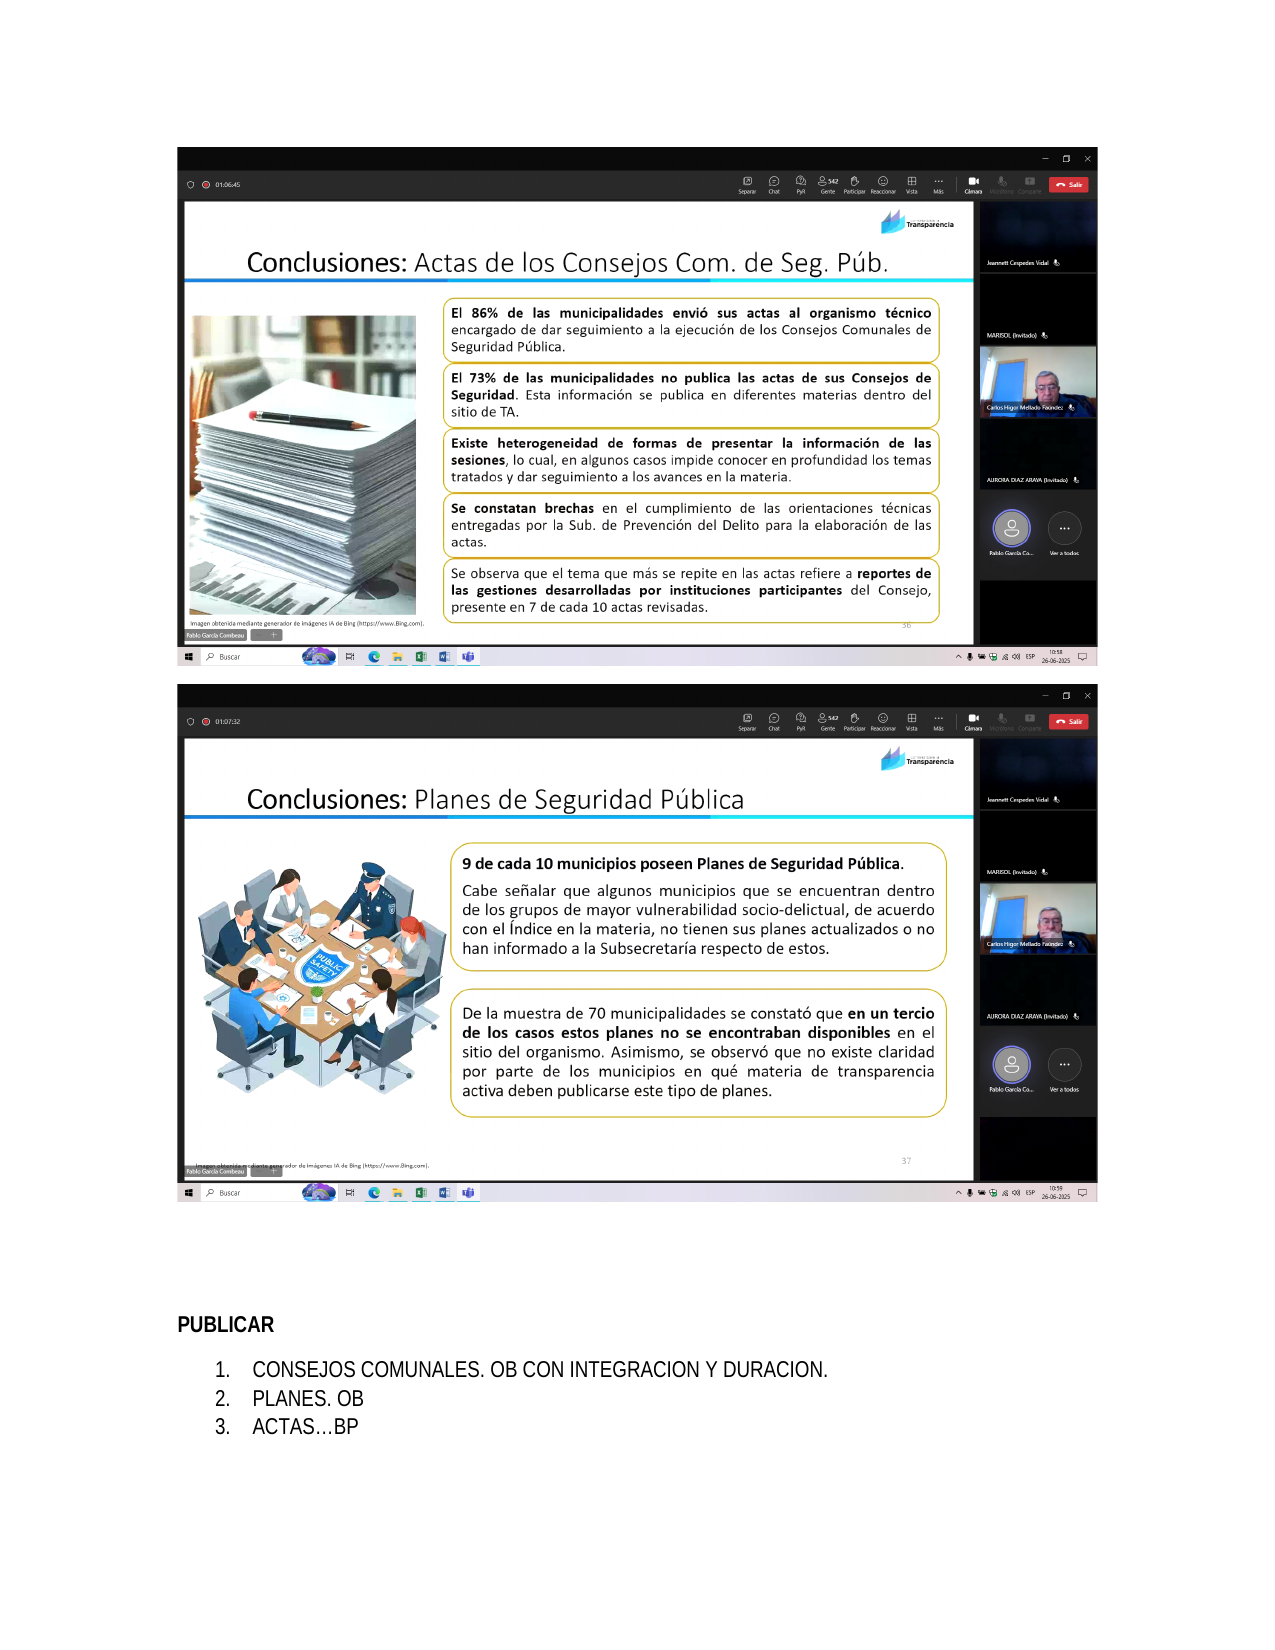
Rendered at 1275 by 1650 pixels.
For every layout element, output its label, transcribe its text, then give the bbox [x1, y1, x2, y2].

picture [177, 684, 1098, 1202]
list CONSEJOS COMUNALES. OB CON INTEGRACION Y DURACION. [215, 1356, 1098, 1383]
picture [177, 147, 1098, 666]
list ACTAS…BP [215, 1413, 1098, 1439]
text PUBLICAR [177, 1311, 1098, 1337]
list PLANES. OB [215, 1385, 1098, 1411]
